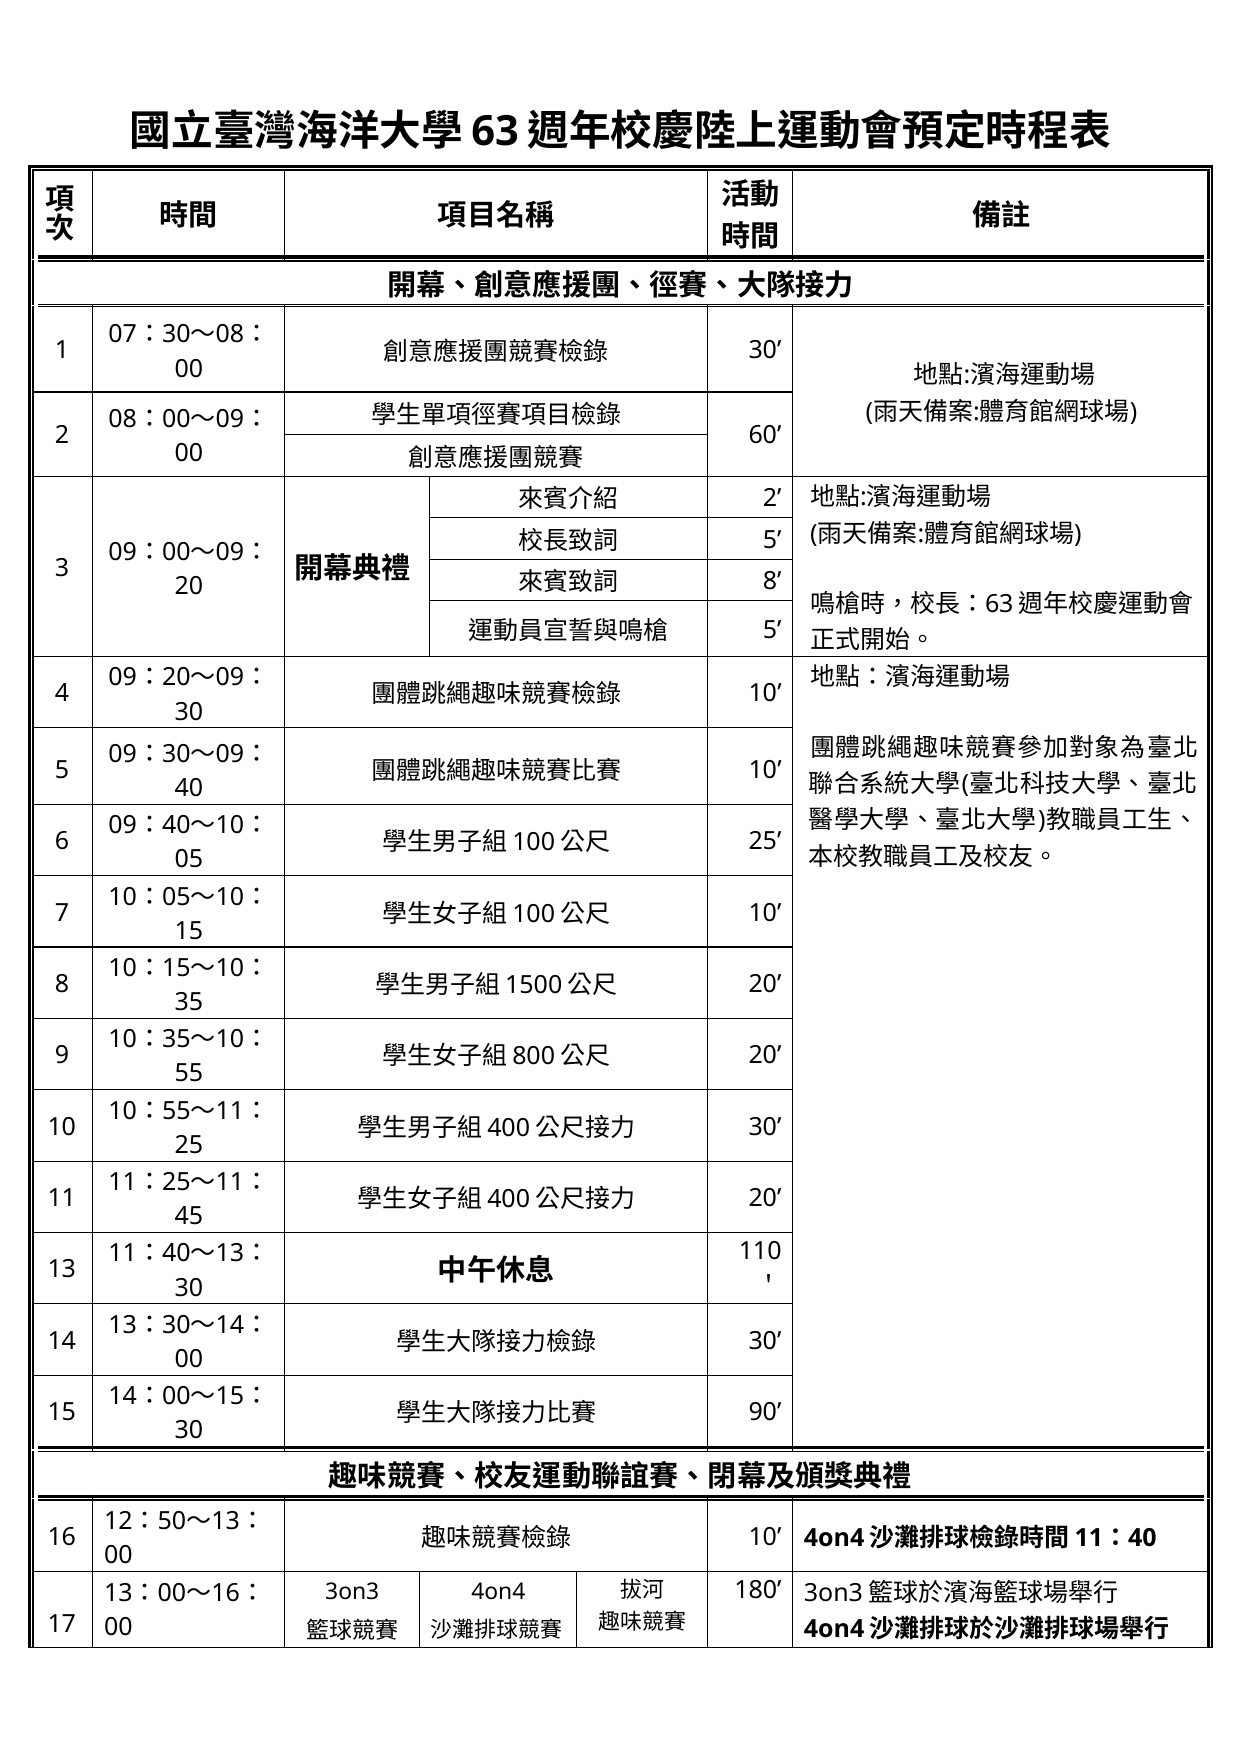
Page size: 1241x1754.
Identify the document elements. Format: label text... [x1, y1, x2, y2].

table_cell 20’ [708, 1162, 792, 1232]
table_cell 地點:濱海運動場 (雨天備案:體育館網球場) 鳴槍時，校長：63週年校慶運動會 正式開始。 [793, 477, 1207, 656]
table_cell 09：40～10：05 [93, 805, 284, 875]
table_cell 10 [34, 1090, 92, 1161]
table_cell 7 [34, 876, 92, 946]
table_cell 11：25～11：45 [93, 1162, 284, 1232]
table_cell 10：35～10：55 [93, 1019, 284, 1089]
table_cell 拔河 趣味競賽 [577, 1572, 707, 1647]
table_header 時間 [93, 171, 284, 255]
table_cell 5’ [708, 518, 792, 558]
table_cell 14：00～15：30 [93, 1376, 284, 1446]
table_cell 來賓介紹 [430, 477, 707, 517]
table_cell 11 [34, 1162, 92, 1232]
table_cell 08：00～09：00 [93, 393, 284, 476]
table_cell 團體跳繩趣味競賽比賽 [285, 728, 707, 804]
table_cell 30’ [708, 1304, 792, 1374]
table_cell 16 [31, 1495, 92, 1571]
table_cell 60’ [708, 393, 792, 476]
table_cell 13：00～16：00 [93, 1572, 284, 1647]
table_cell 8 [34, 948, 92, 1018]
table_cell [793, 1572, 1207, 1647]
table_cell 10’ [708, 728, 792, 804]
table_cell 來賓致詞 [430, 560, 707, 600]
table_cell 10：55～11：25 [93, 1090, 284, 1161]
table_header 項次 [34, 171, 92, 255]
table_cell 學生男子組1500公尺 [285, 948, 707, 1018]
table_cell 1 [31, 304, 92, 391]
table_cell 10：05～10：15 [93, 876, 284, 946]
table_cell 運動員宣誓與鳴槍 [430, 601, 707, 656]
table_cell 14 [34, 1304, 92, 1374]
table_cell 中午休息 [285, 1233, 707, 1303]
table_cell 90’ [708, 1376, 792, 1446]
table_cell 3 [34, 477, 92, 656]
table_cell 4on4沙灘排球檢錄時間11：40 [793, 1495, 1210, 1571]
table_cell 4 [34, 657, 92, 727]
table_cell 09：30～09：40 [93, 728, 284, 804]
table_cell 校長致詞 [430, 518, 707, 558]
table_cell 13 [34, 1233, 92, 1303]
table_cell 6 [34, 805, 92, 875]
table_cell 4on4 沙灘排球競賽 [420, 1572, 576, 1647]
table_cell 20’ [708, 948, 792, 1018]
table_header 活動時間 [708, 171, 792, 255]
table_header 備註 [793, 171, 1207, 255]
table_cell 30’ [708, 307, 792, 391]
table_cell 07：30～08：00 [93, 307, 284, 391]
table_cell 2’ [708, 477, 792, 517]
table_cell 180’ [708, 1572, 792, 1647]
table_cell 學生單項徑賽項目檢錄 [285, 393, 707, 433]
table_cell 趣味競賽檢錄 [285, 1501, 707, 1571]
table_cell 趣味競賽、校友運動聯誼賽、閉幕及頒獎典禮 [31, 1446, 1210, 1494]
table_cell 20’ [708, 1019, 792, 1089]
table_cell 學生男子組400公尺接力 [285, 1090, 707, 1161]
table_cell 開幕、創意應援團、徑賽、大隊接力 [31, 255, 1210, 304]
table_cell 25’ [708, 805, 792, 875]
table_cell 地點:濱海運動場 (雨天備案:體育館網球場) [793, 304, 1210, 476]
table_cell 13：30～14：00 [93, 1304, 284, 1374]
table_cell 09：00～09：20 [93, 477, 284, 656]
table_cell 17 [34, 1572, 92, 1647]
table_cell 5 [34, 728, 92, 804]
table_cell 12：50～13：00 [93, 1501, 284, 1571]
table_cell 8’ [708, 560, 792, 600]
table_cell 地點：濱海運動場 團體跳繩趣味競賽參加對象為臺北聯合系統大學(臺北科技大學、臺北醫學大學、臺北大學)教職員工生、本校教職員工及校友。 [793, 657, 1207, 1446]
table_cell 學生女子組800公尺 [285, 1019, 707, 1089]
table_cell 9 [34, 1019, 92, 1089]
table_cell 10：15～10：35 [93, 948, 284, 1018]
table_cell 學生大隊接力比賽 [285, 1376, 707, 1446]
table_cell 2 [34, 393, 92, 476]
table_header 項目名稱 [285, 171, 707, 255]
table_cell 學生女子組100公尺 [285, 876, 707, 946]
table_cell 學生女子組400公尺接力 [285, 1162, 707, 1232]
table_cell 09：20～09：30 [93, 657, 284, 727]
table_cell 創意應援團競賽檢錄 [285, 307, 707, 391]
table_cell 10’ [708, 876, 792, 946]
table_cell 10’ [708, 1501, 792, 1571]
table_cell 創意應援團競賽 [285, 435, 707, 476]
table_cell 5’ [708, 601, 792, 656]
table_cell 15 [34, 1376, 92, 1446]
table_cell 10’ [708, 657, 792, 727]
table_cell 11：40～13：30 [93, 1233, 284, 1303]
table_cell 開幕典禮 [285, 477, 429, 656]
table_cell 團體跳繩趣味競賽檢錄 [285, 657, 707, 727]
table_cell 110＇ [708, 1233, 792, 1303]
table_cell 3on3 籃球競賽 [285, 1572, 419, 1647]
table_cell 學生大隊接力檢錄 [285, 1304, 707, 1374]
text 國立臺灣海洋大學63週年校慶陸上運動會預定時程表 [75, 89, 1165, 164]
table_cell 學生男子組100公尺 [285, 805, 707, 875]
table_cell 30’ [708, 1090, 792, 1161]
